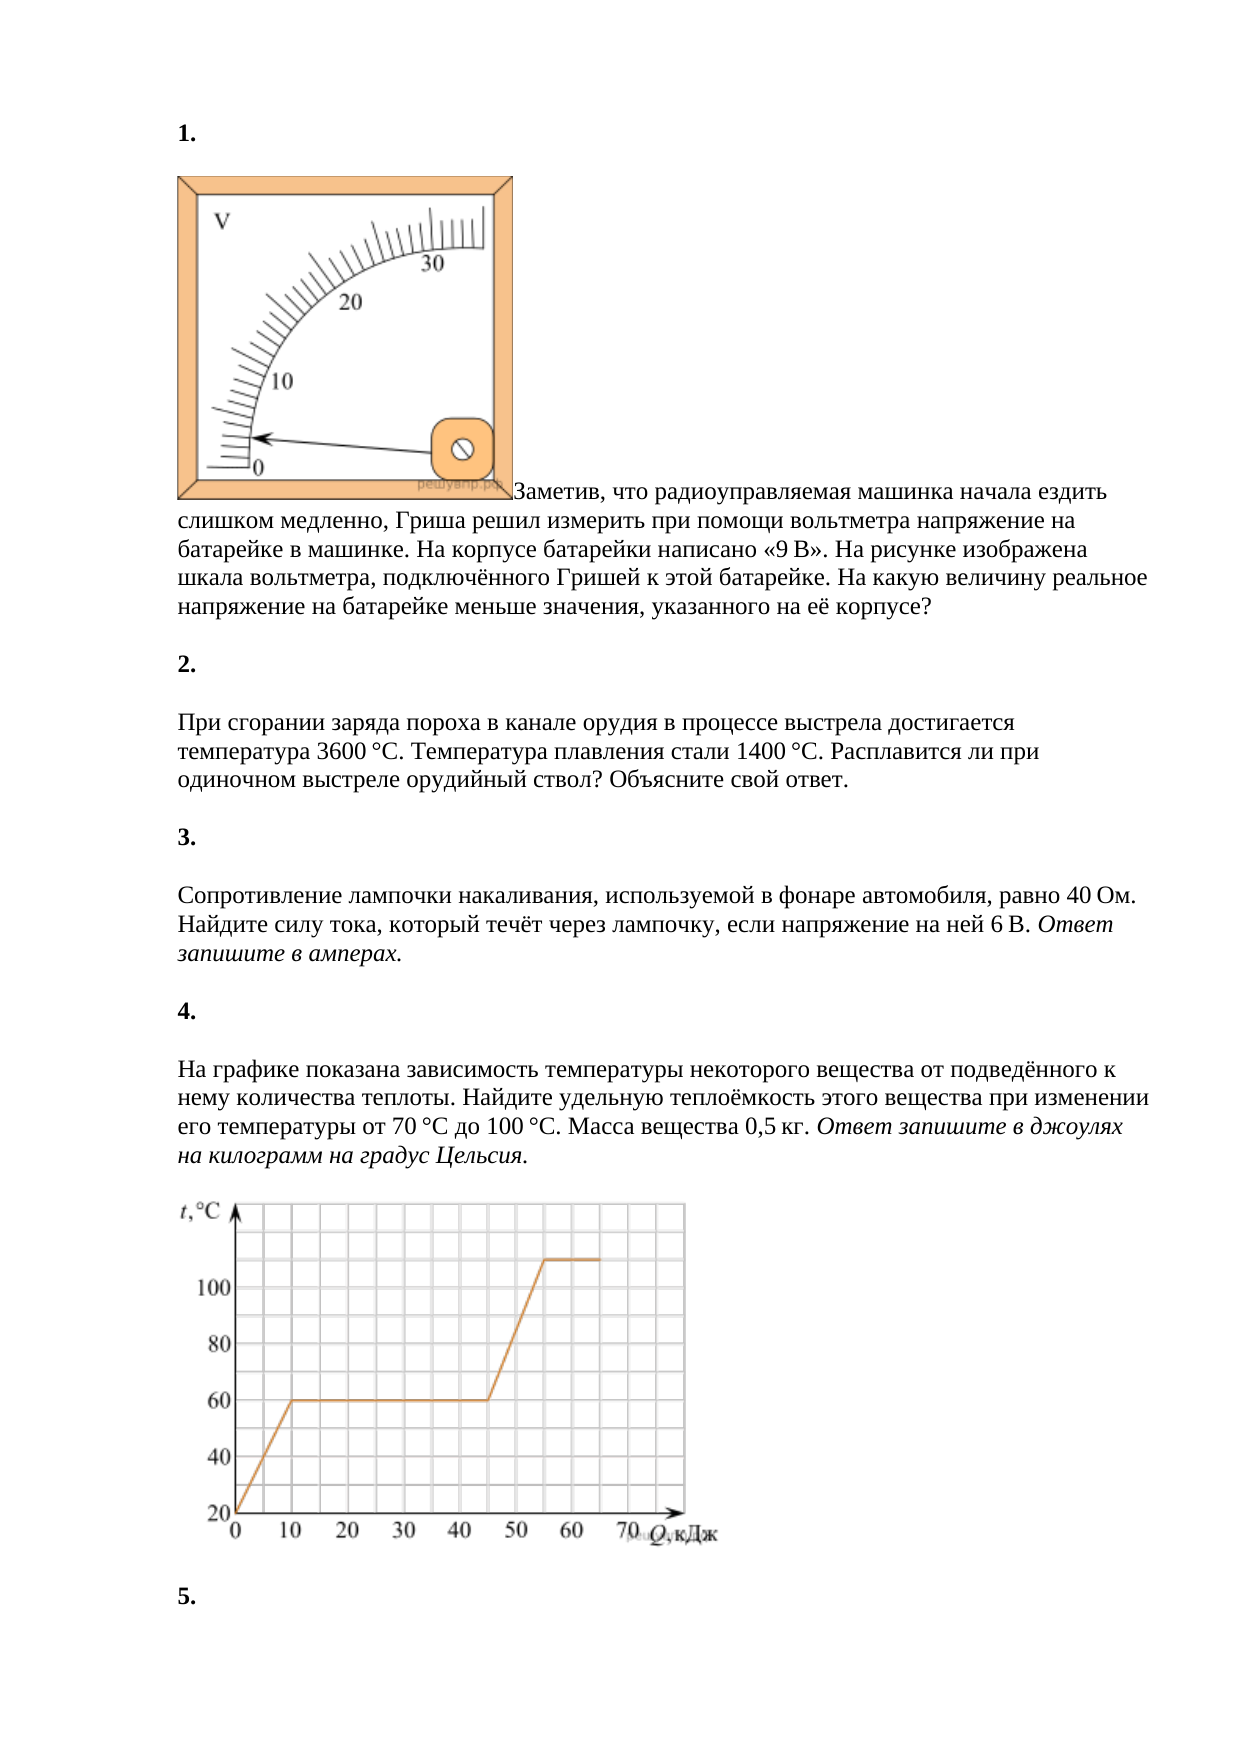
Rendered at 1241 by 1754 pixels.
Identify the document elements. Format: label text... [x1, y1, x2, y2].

picture [177, 176, 513, 500]
text 5. [177, 1581, 1152, 1609]
text Сопротивление лампочки накаливания, используемой в фонаре автомобиля, равно 40 Ом. Найдите силу тока, который течёт через лампочку, если напряжение на ней 6 В. Ответ запишите в амперах. [177, 880, 1152, 967]
picture [177, 1197, 723, 1552]
text 3. [177, 822, 1152, 851]
text При сгорании заряда пороха в канале орудия в процессе выстрела достигается температура 3600 °С. Температура плавления стали 1400 °С. Расплавится ли при одиночном выстреле орудийный ствол? Объясните свой ответ. [177, 707, 1152, 793]
text 4. [177, 996, 1152, 1024]
text 2. [177, 649, 1152, 678]
text 1. [177, 118, 1152, 147]
text На графике показана зависимость температуры некоторого вещества от подведённого к нему количества теплоты. Найдите удельную теплоёмкость этого вещества при изменении его температуры от 70 °C до 100 °C. Масса вещества 0,5 кг. Ответ запишите в джоулях на килограмм на градус Цельсия. [177, 1054, 1152, 1169]
